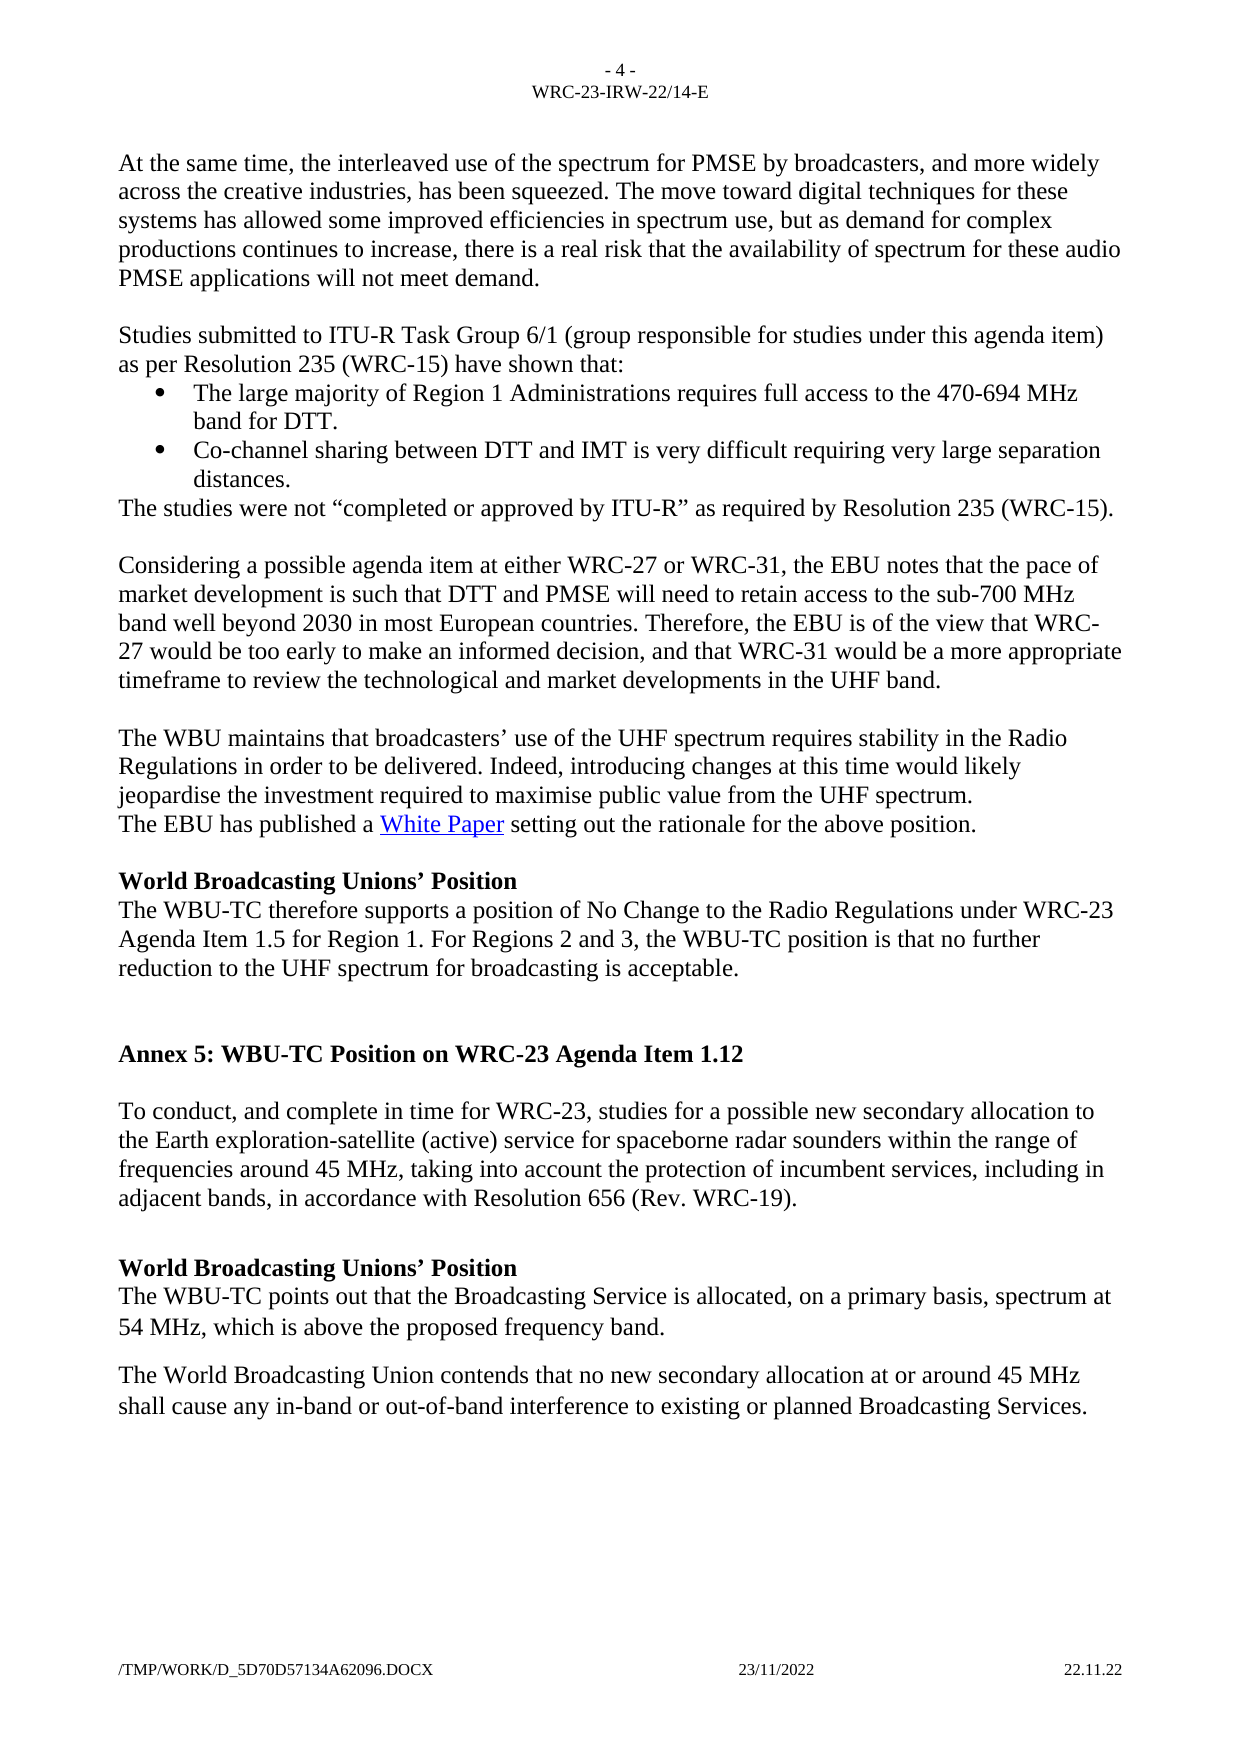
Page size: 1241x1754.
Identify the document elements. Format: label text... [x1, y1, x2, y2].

text At the same time, the interleaved use of the spectrum for PMSE by broadcasters, and more widely across the creative industries, has been squeezed. The move toward digital techniques for these systems has allowed some improved efficiencies in spectrum use, but as demand for complex productions continues to increase, there is a real risk that the availability of spectrum for these audio PMSE applications will not meet demand. [118, 148, 1122, 291]
text Annex 5: WBU-TC Position on WRC-23 Agenda Item 1.12 [118, 1039, 1122, 1068]
text To conduct, and complete in time for WRC-23, studies for a possible new secondary allocation to the Earth exploration-satellite (active) service for spaceborne radar sounders within the range of frequencies around 45 MHz, taking into account the protection of incumbent services, including in adjacent bands, in accordance with Resolution 656 (Rev. WRC-19). [118, 1096, 1122, 1211]
text The WBU-TC points out that the Broadcasting Service is allocated, on a primary basis, spectrum at 54 MHz, which is above the proposed frequency band. [118, 1281, 1122, 1341]
text World Broadcasting Unions’ Position [118, 1253, 1122, 1281]
text Considering a possible agenda item at either WRC-27 or WRC-31, the EBU notes that the pace of market development is such that DTT and PMSE will need to retain access to the sub-700 MHz band well beyond 2030 in most European countries. Therefore, the EBU is of the view that WRC-27 would be too early to make an informed decision, and that WRC-31 would be a more appropriate timeframe to review the technological and market developments in the UHF band. [118, 550, 1122, 694]
text The WBU maintains that broadcasters’ use of the UHF spectrum requires stability in the Radio Regulations in order to be delivered. Indeed, introducing changes at this time would likely jeopardise the investment required to maximise public value from the UHF spectrum. [118, 723, 1122, 809]
list Co-channel sharing between DTT and IMT is very difficult requiring very large separation distances. [156, 435, 1122, 493]
text The studies were not “completed or approved by ITU-R” as required by Resolution 235 (WRC-15). [118, 493, 1122, 521]
text World Broadcasting Unions’ Position [118, 866, 1122, 895]
text Studies submitted to ITU-R Task Group 6/1 (group responsible for studies under this agenda item) as per Resolution 235 (WRC-15) have shown that: [118, 320, 1122, 378]
text The WBU-TC therefore supports a position of No Change to the Radio Regulations under WRC-23 Agenda Item 1.5 for Region 1. For Regions 2 and 3, the WBU-TC position is that no further reduction to the UHF spectrum for broadcasting is acceptable. [118, 895, 1122, 981]
list The large majority of Region 1 Administrations requires full access to the 470-694 MHz band for DTT. [156, 378, 1122, 435]
text The EBU has published a White Paper setting out the rationale for the above position. [118, 809, 1122, 838]
text The World Broadcasting Union contends that no new secondary allocation at or around 45 MHz shall cause any in-band or out-of-band interference to existing or planned Broadcasting Services. [118, 1360, 1122, 1420]
